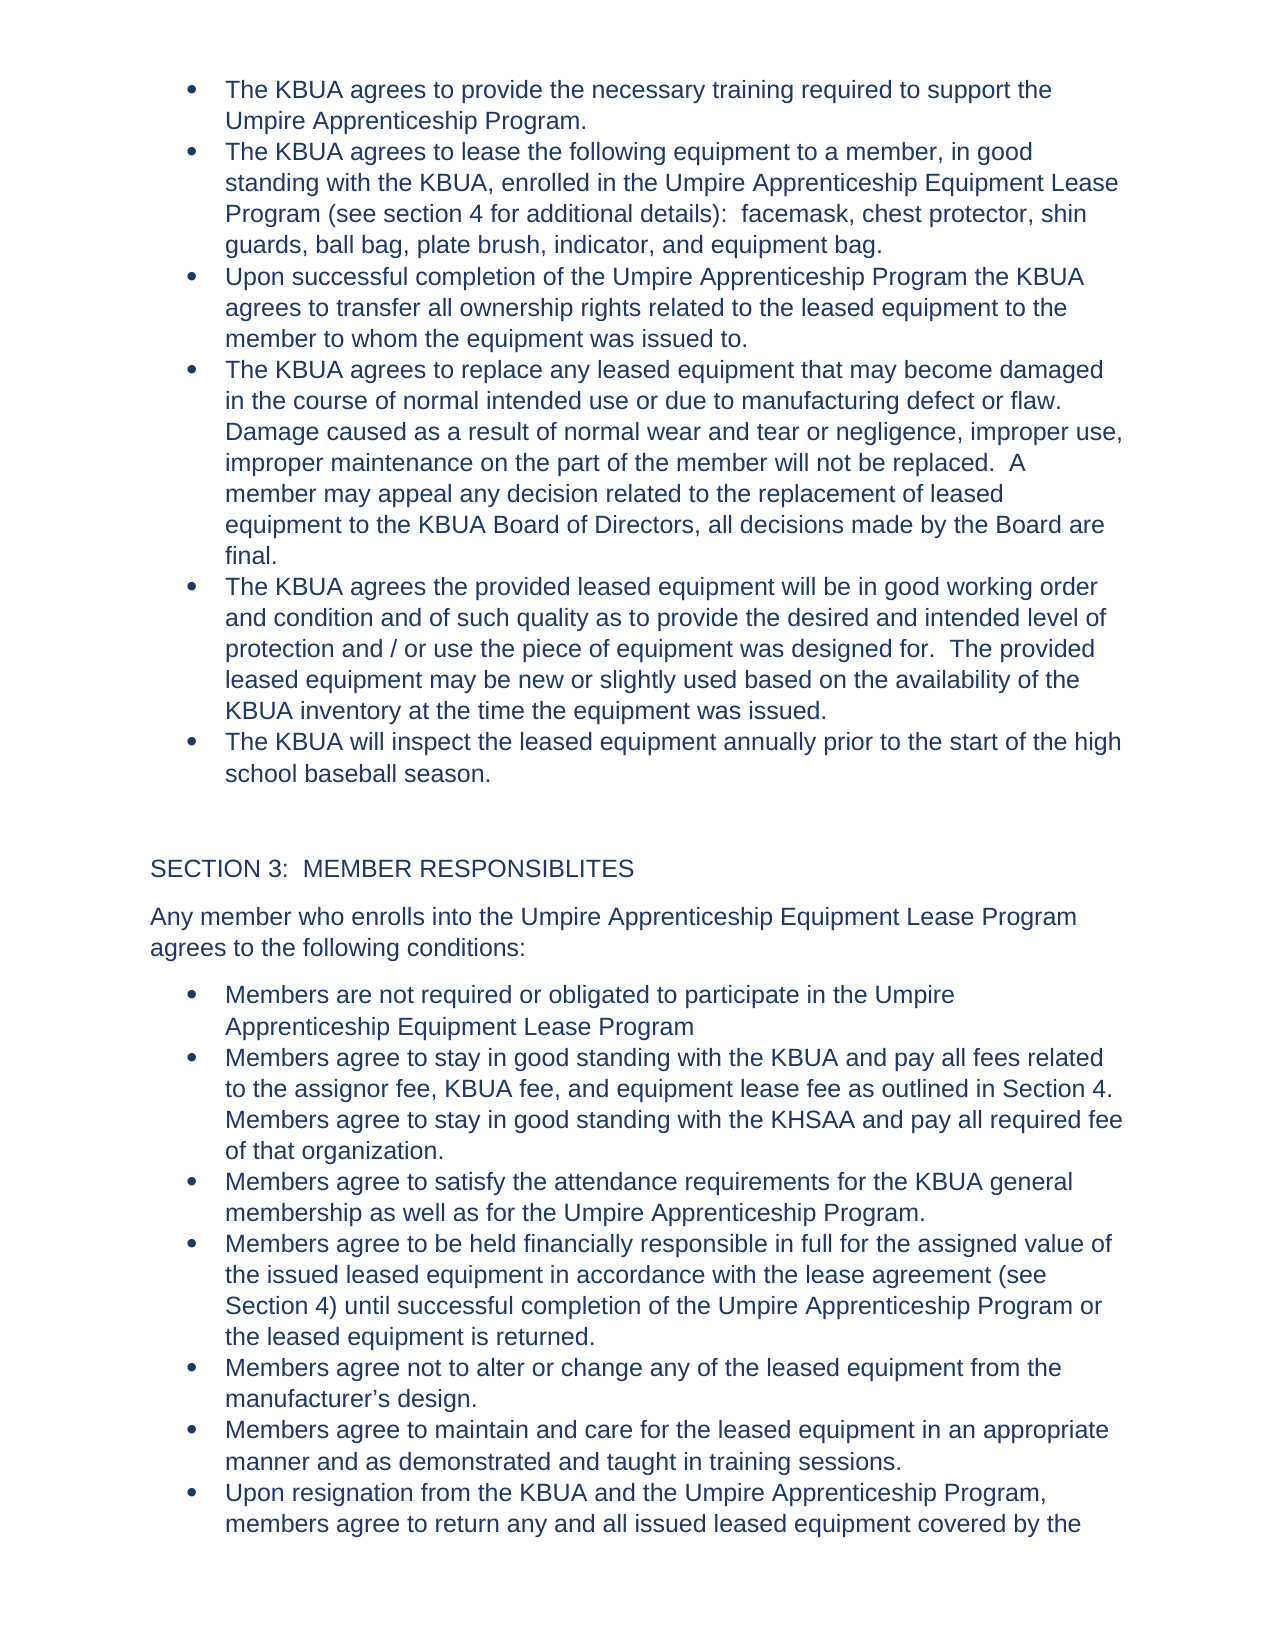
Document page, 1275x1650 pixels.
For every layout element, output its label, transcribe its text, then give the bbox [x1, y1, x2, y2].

text SECTION 3: MEMBER RESPONSIBLITES [150, 854, 1125, 883]
list The KBUA agrees to lease the following equipment to a member, in good standing with the KBUA, enrolled in the Umpire Apprenticeship Equipment Lease Program (see section 4 for additional details): facemask, chest protector, shin guards, ball bag, plate brush, indicator, and equipment bag. [187, 137, 1125, 259]
list Upon successful completion of the Umpire Apprenticeship Program the KBUA agrees to transfer all ownership rights related to the leased equipment to the member to whom the equipment was issued to. [187, 261, 1125, 352]
list Members agree to satisfy the attendance requirements for the KBUA general membership as well as for the Umpire Apprenticeship Program. [187, 1167, 1125, 1227]
list Members agree to be held financially responsible in full for the assigned value of the issued leased equipment in accordance with the lease agreement (see Section 4) until successful completion of the Umpire Apprenticeship Program or the leased equipment is returned. [187, 1229, 1125, 1351]
list The KBUA agrees to replace any leased equipment that may become damaged in the course of normal intended use or due to manufacturing defect or flaw. Damage caused as a result of normal wear and tear or negligence, improper use, improper maintenance on the part of the member will not be replaced. A member may appeal any decision related to the replacement of leased equipment to the KBUA Board of Directors, all decisions made by the Board are final. [187, 355, 1125, 570]
list The KBUA agrees the provided leased equipment will be in good working order and condition and of such quality as to provide the desired and intended level of protection and / or use the piece of equipment was designed for. The provided leased equipment may be new or slightly used based on the availability of the KBUA inventory at the time the equipment was issued. [187, 572, 1125, 725]
list Members are not required or obligated to participate in the Umpire Apprenticeship Equipment Lease Program [187, 980, 1125, 1040]
list The KBUA will inspect the leased equipment annually prior to the start of the high school baseball season. [187, 727, 1125, 787]
list Members agree to maintain and care for the leased equipment in an appropriate manner and as demonstrated and taught in training sessions. [187, 1416, 1125, 1475]
list Members agree to stay in good standing with the KBUA and pay all fees related to the assignor fee, KBUA fee, and equipment lease fee as outlined in Section 4. Members agree to stay in good standing with the KHSAA and pay all required fee of that organization. [187, 1043, 1125, 1164]
list Members agree not to alter or change any of the leased equipment from the manufacturer’s design. [187, 1353, 1125, 1413]
list The KBUA agrees to provide the necessary training required to support the Umpire Apprenticeship Program. [187, 75, 1125, 135]
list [187, 1478, 1125, 1538]
text Any member who enrolls into the Umpire Apprenticeship Equipment Lease Program agrees to the following conditions: [150, 902, 1125, 961]
